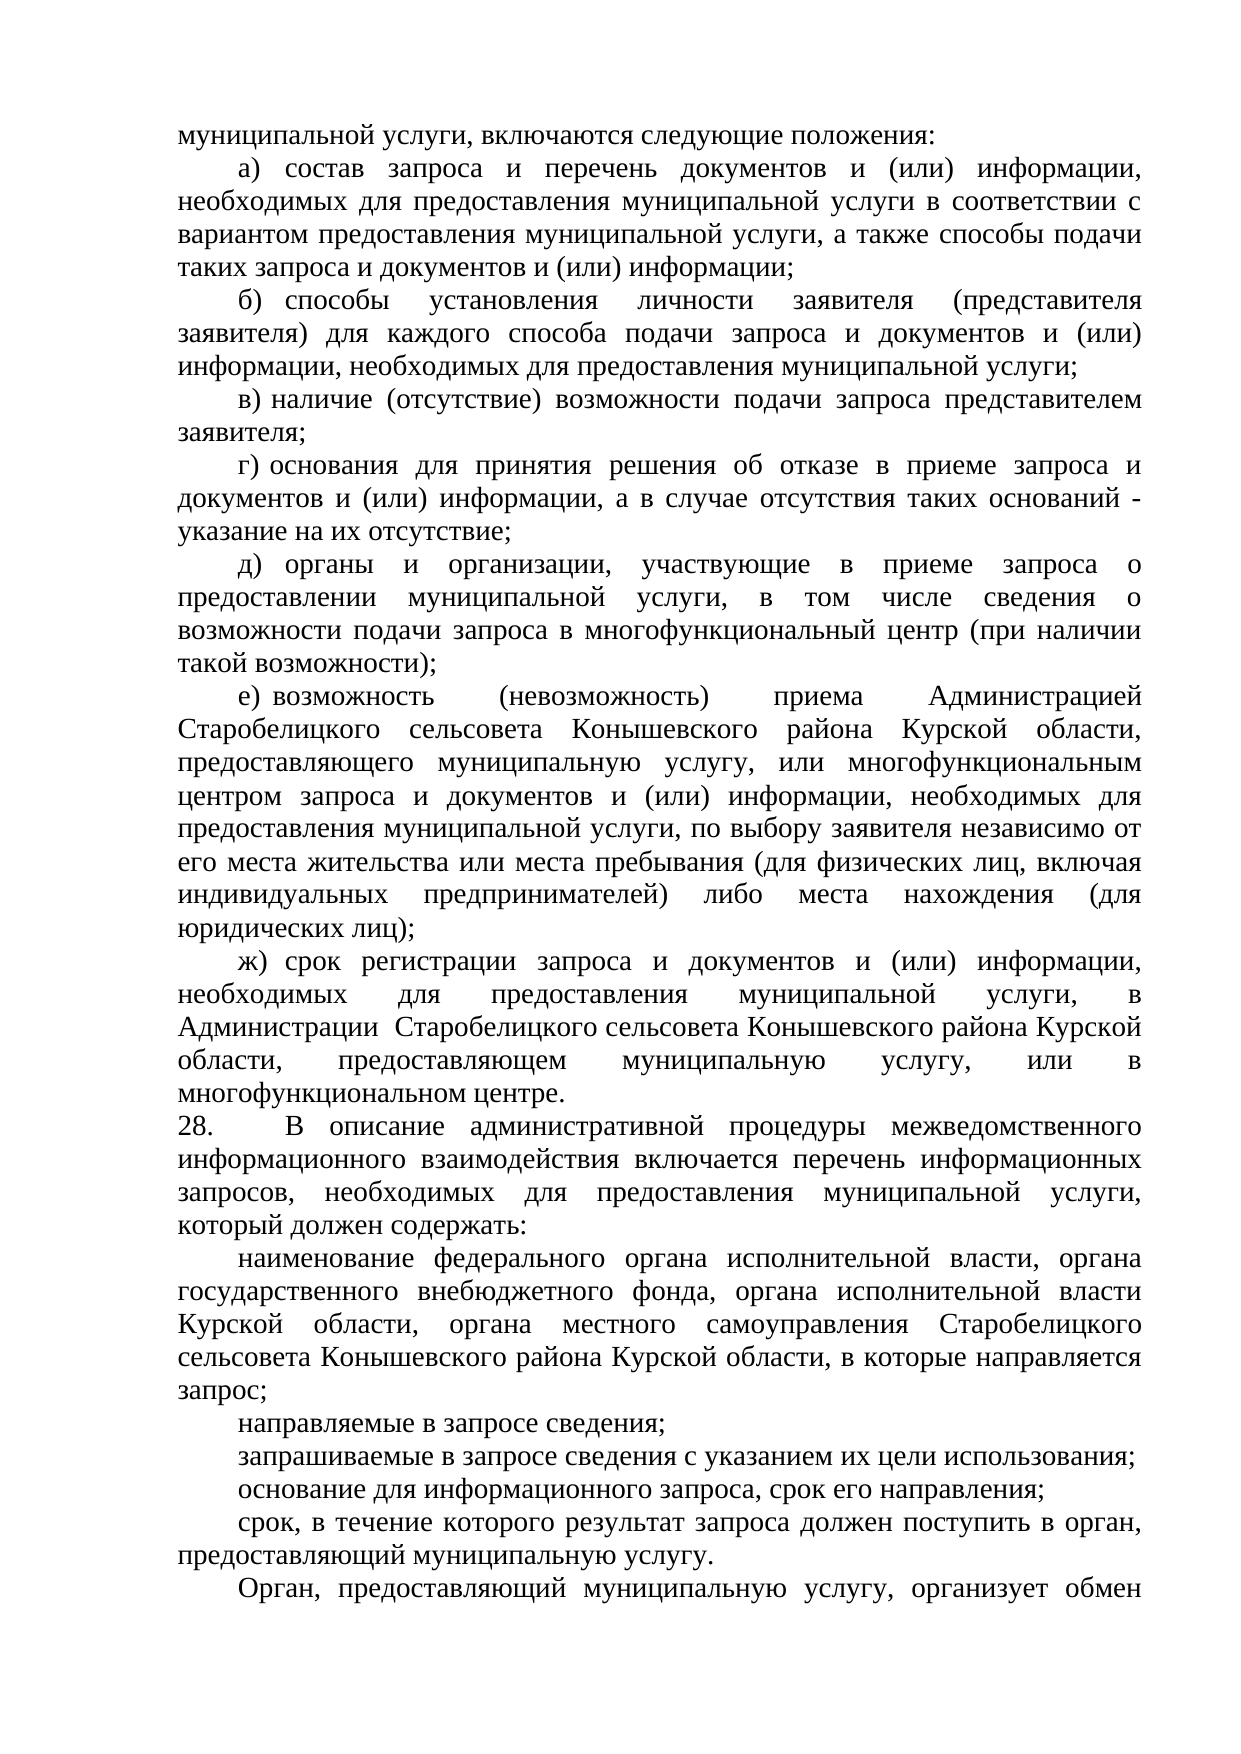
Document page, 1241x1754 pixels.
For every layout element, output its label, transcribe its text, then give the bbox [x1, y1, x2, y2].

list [177, 118, 1142, 151]
text а) состав запроса и перечень документов и (или) информации, необходимых для предоставления муниципальной услуги в соответствии с вариантом предоставления муниципальной услуги, а также способы подачи таких запроса и документов и (или) информации; [177, 151, 1142, 283]
text направляемые в запросе сведения; [177, 1406, 1142, 1439]
text д) органы и организации, участвующие в приеме запроса о предоставлении муниципальной услуги, в том числе сведения о возможности подачи запроса в многофункциональный центр (при наличии такой возможности); [177, 547, 1142, 679]
text срок, в течение которого результат запроса должен поступить в орган, предоставляющий муниципальную услугу. [177, 1505, 1142, 1571]
list В описание административной процедуры межведомственного информационного взаимодействия включается перечень информационных запросов, необходимых для предоставления муниципальной услуги, который должен содержать: [177, 1109, 1142, 1241]
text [177, 1571, 1142, 1604]
text наименование федерального органа исполнительной власти, органа государственного внебюджетного фонда, органа исполнительной власти Курской области, органа местного самоуправления Старобелицкого сельсовета Конышевского района Курской области, в которые направляется запрос; [177, 1241, 1142, 1406]
text е) возможность (невозможность) приема Администрацией Старобелицкого сельсовета Конышевского района Курской области, предоставляющего муниципальную услугу, или многофункциональным центром запроса и документов и (или) информации, необходимых для предоставления муниципальной услуги, по выбору заявителя независимо от его места жительства или места пребывания (для физических лиц, включая индивидуальных предпринимателей) либо места нахождения (для юридических лиц); [177, 679, 1142, 944]
text основание для информационного запроса, срок его направления; [177, 1472, 1142, 1505]
text б) способы установления личности заявителя (представителя заявителя) для каждого способа подачи запроса и документов и (или) информации, необходимых для предоставления муниципальной услуги; [177, 283, 1142, 382]
text ж) срок регистрации запроса и документов и (или) информации, необходимых для предоставления муниципальной услуги, в Администрации Старобелицкого сельсовета Конышевского района Курской области, предоставляющем муниципальную услугу, или в многофункциональном центре. [177, 944, 1142, 1109]
text запрашиваемые в запросе сведения с указанием их цели использования; [177, 1439, 1142, 1472]
text в) наличие (отсутствие) возможности подачи запроса представителем заявителя; [177, 382, 1142, 448]
text г) основания для принятия решения об отказе в приеме запроса и документов и (или) информации, а в случае отсутствия таких оснований - указание на их отсутствие; [177, 448, 1142, 547]
